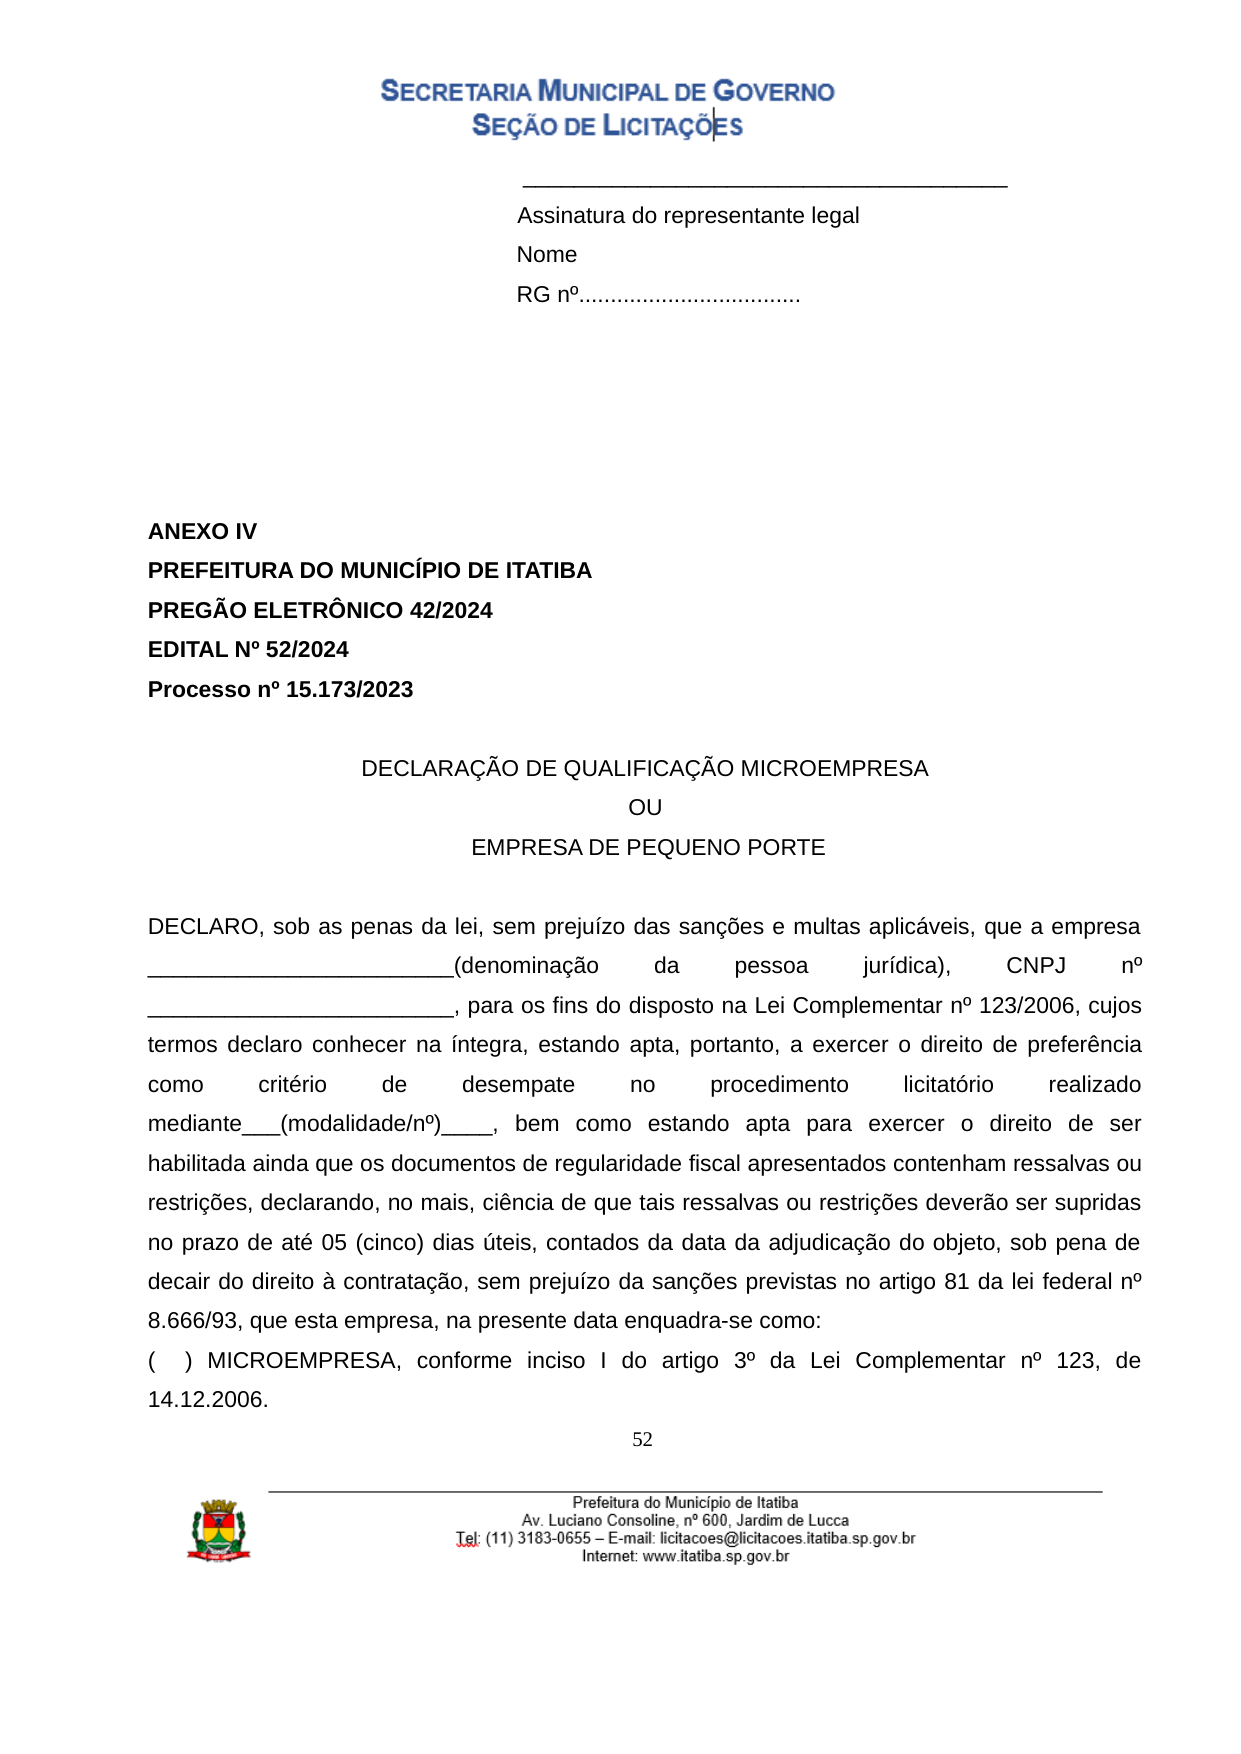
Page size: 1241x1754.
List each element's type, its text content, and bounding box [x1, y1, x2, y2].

text EDITAL Nº 52/2024 [148, 636, 1143, 663]
text Nome [443, 241, 1143, 268]
text Processo nº 15.173/2023 [148, 676, 1143, 702]
text DECLARAÇÃO DE QUALIFICAÇÃO MICROEMPRESA [148, 755, 1143, 781]
text ( ) MICROEMPRESA, conforme inciso I do artigo 3º da Lei Complementar nº 123, de 14.12.2006. [148, 1347, 1143, 1413]
text PREGÃO ELETRÔNICO 42/2024 [148, 597, 1143, 623]
text DECLARO, sob as penas da lei, sem prejuízo das sanções e multas aplicáveis, que a empresa ________________________(denominação da pessoa jurídica), CNPJ nº ________________________, para os fins do disposto na Lei Complementar nº 123/2006, cujos termos declaro conhecer na íntegra, estando apta, portanto, a exercer o direito de preferência como critério de desempate no procedimento licitatório realizado mediante___(modalidade/nº)____, bem como estando apta para exercer o direito de ser habilitada ainda que os documentos de regularidade fiscal apresentados contenham ressalvas ou restrições, declarando, no mais, ciência de que tais ressalvas ou restrições deverão ser supridas no prazo de até 05 (cinco) dias úteis, contados da data da adjudicação do objeto, sob pena de decair do direito à contratação, sem prejuízo da sanções previstas no artigo 81 da lei federal nº 8.666/93, que esta empresa, na presente data enquadra-se como: [148, 873, 1143, 1334]
text OU [148, 794, 1143, 821]
picture [148, 1450, 1137, 1591]
text ______________________________________ [443, 162, 1143, 189]
text PREFEITURA DO MUNICÍPIO DE ITATIBA [148, 557, 1143, 584]
text RG nº................................... [443, 281, 1143, 307]
text EMPRESA DE PEQUENO PORTE [148, 834, 1143, 860]
picture [148, 59, 1034, 148]
text ANEXO IV [148, 518, 1143, 544]
text Assinatura do representante legal [148, 202, 1143, 228]
